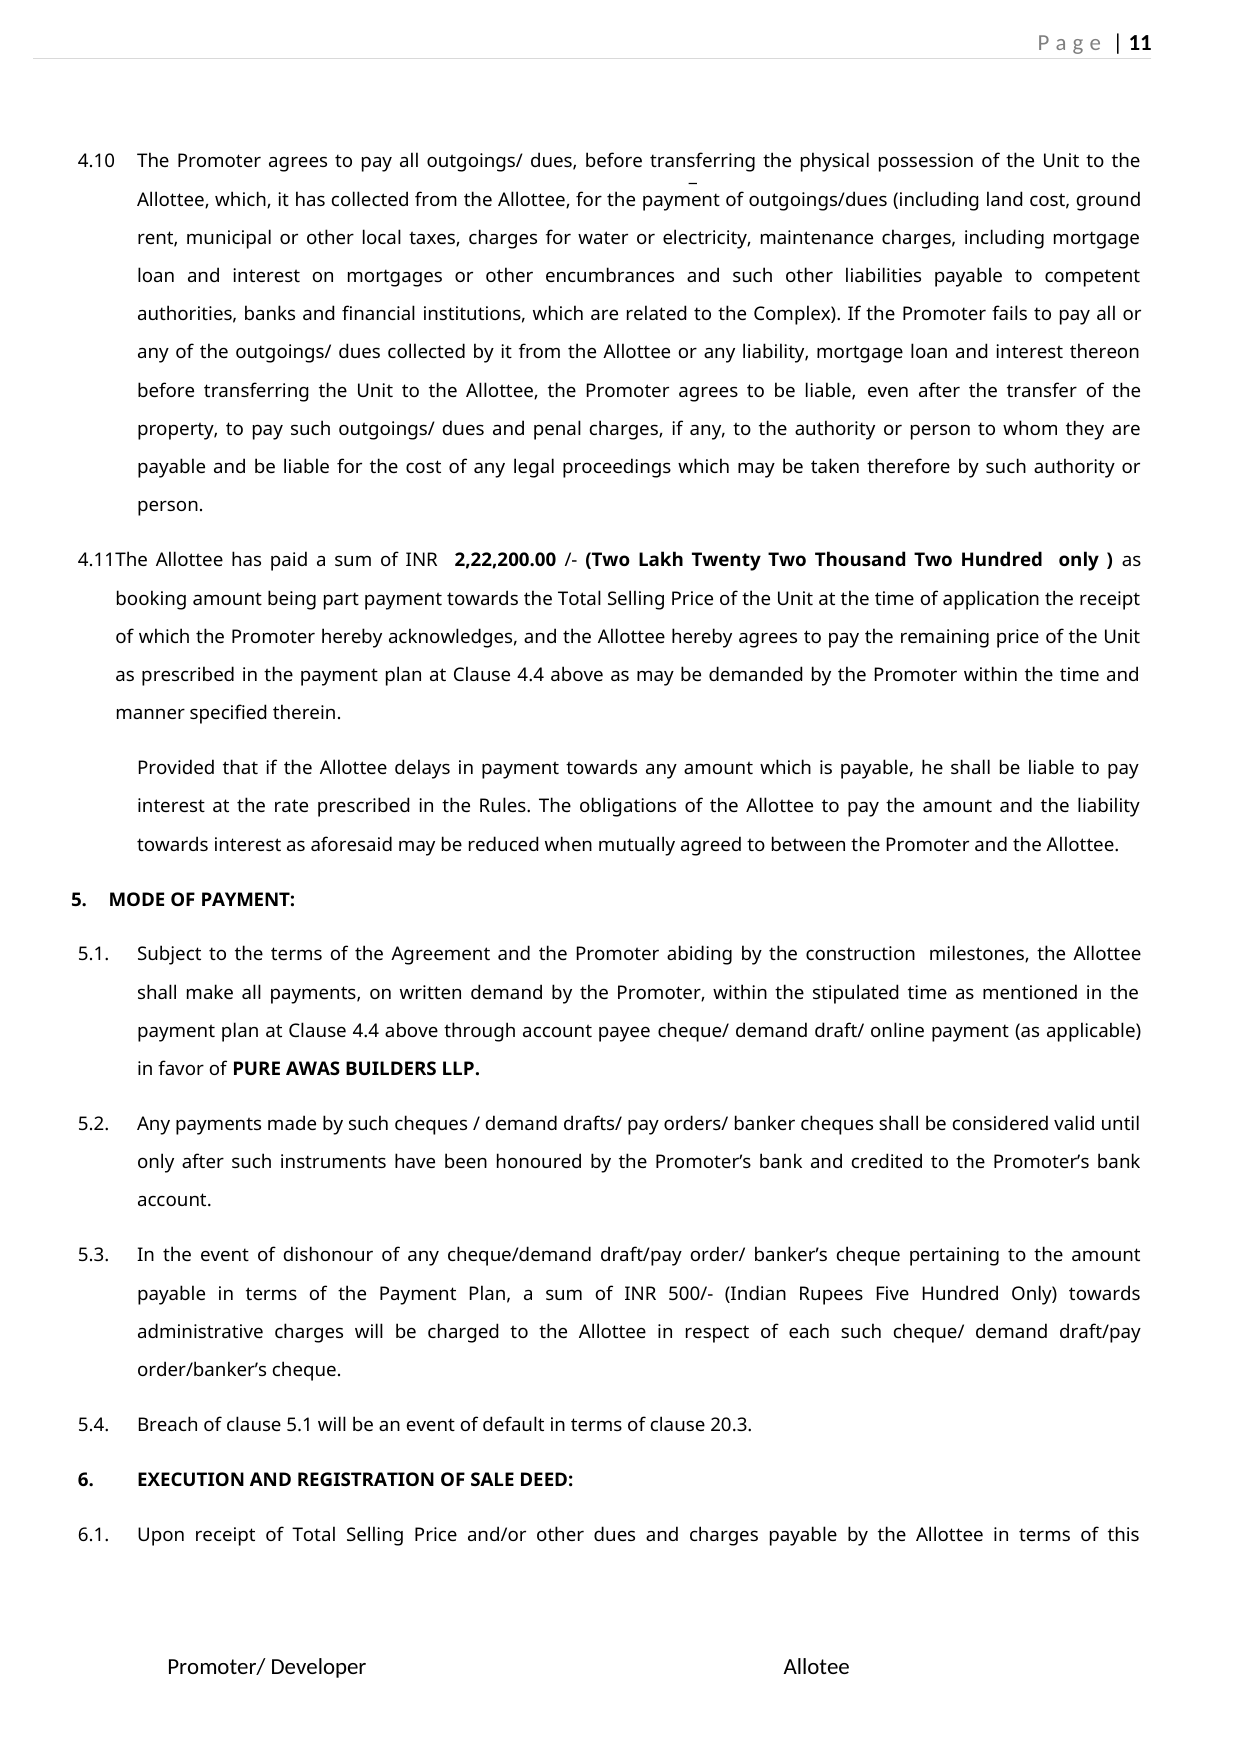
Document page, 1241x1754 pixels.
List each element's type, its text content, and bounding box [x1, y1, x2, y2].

list Any payments made by such cheques / demand drafts/ pay orders/ banker cheques shall be considered valid until only after such instruments have been honoured by the Promoter’s bank and credited to the Promoter’s bank account. [78, 1110, 1141, 1212]
text Provided that if the Allottee delays in payment towards any amount which is payable, he shall be liable to pay interest at the rate prescribed in the Rules. The obligations of the Allottee to pay the amount and the liability towards interest as aforesaid may be reduced when mutually agreed to between the Promoter and the Allottee. [137, 754, 1141, 856]
list Breach of clause 5.1 will be an event of default in terms of clause 20.3. [78, 1411, 1141, 1437]
subtitle The Promoter agrees to pay all outgoings/ dues, before transferring the physical possession of the Unit to the Allottee, which, it has collected from the Allottee, for the payment of outgoings/dues (including land cost, ground rent, municipal or other local taxes, charges for water or electricity, maintenance charges, including mortgage loan and interest on mortgages or other encumbrances and such other liabilities payable to competent authorities, banks and financial institutions, which are related to the Complex). If the Promoter fails to pay all or any of the outgoings/ dues collected by it from the Allottee or any liability, mortgage loan and interest thereon before transferring the Unit to the Allottee, the Promoter agrees to be liable, even after the transfer of the property, to pay such outgoings/ dues and penal charges, if any, to the authority or person to whom they are payable and be liable for the cost of any legal proceedings which may be taken therefore by such authority or person. [78, 148, 1141, 517]
subtitle The Allottee has paid a sum of INR 2,22,200.00 /- (Two Lakh Twenty Two Thousand Two Hundred only ) as booking amount being part payment towards the Total Selling Price of the Unit at the time of application the receipt of which the Promoter hereby acknowledges, and the Allottee hereby agrees to pay the remaining price of the Unit as prescribed in the payment plan at Clause 4.4 above as may be demanded by the Promoter within the time and manner specified therein. [78, 547, 1141, 725]
list Subject to the terms of the Agreement and the Promoter abiding by the construction milestones, the Allottee shall make all payments, on written demand by the Promoter, within the stipulated time as mentioned in the payment plan at Clause 4.4 above through account payee cheque/ demand draft/ online payment (as applicable) in favor of PURE AWAS BUILDERS LLP. [78, 941, 1141, 1081]
subtitle MODE OF PAYMENT: [71, 886, 1141, 911]
list EXECUTION AND REGISTRATION OF SALE DEED: [78, 1466, 1141, 1492]
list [78, 1521, 1141, 1547]
list In the event of dishonour of any cheque/demand draft/pay order/ banker’s cheque pertaining to the amount payable in terms of the Payment Plan, a sum of INR 500/- (Indian Rupees Five Hundred Only) towards administrative charges will be charged to the Allottee in respect of each such cheque/ demand draft/pay order/banker’s cheque. [78, 1242, 1141, 1382]
